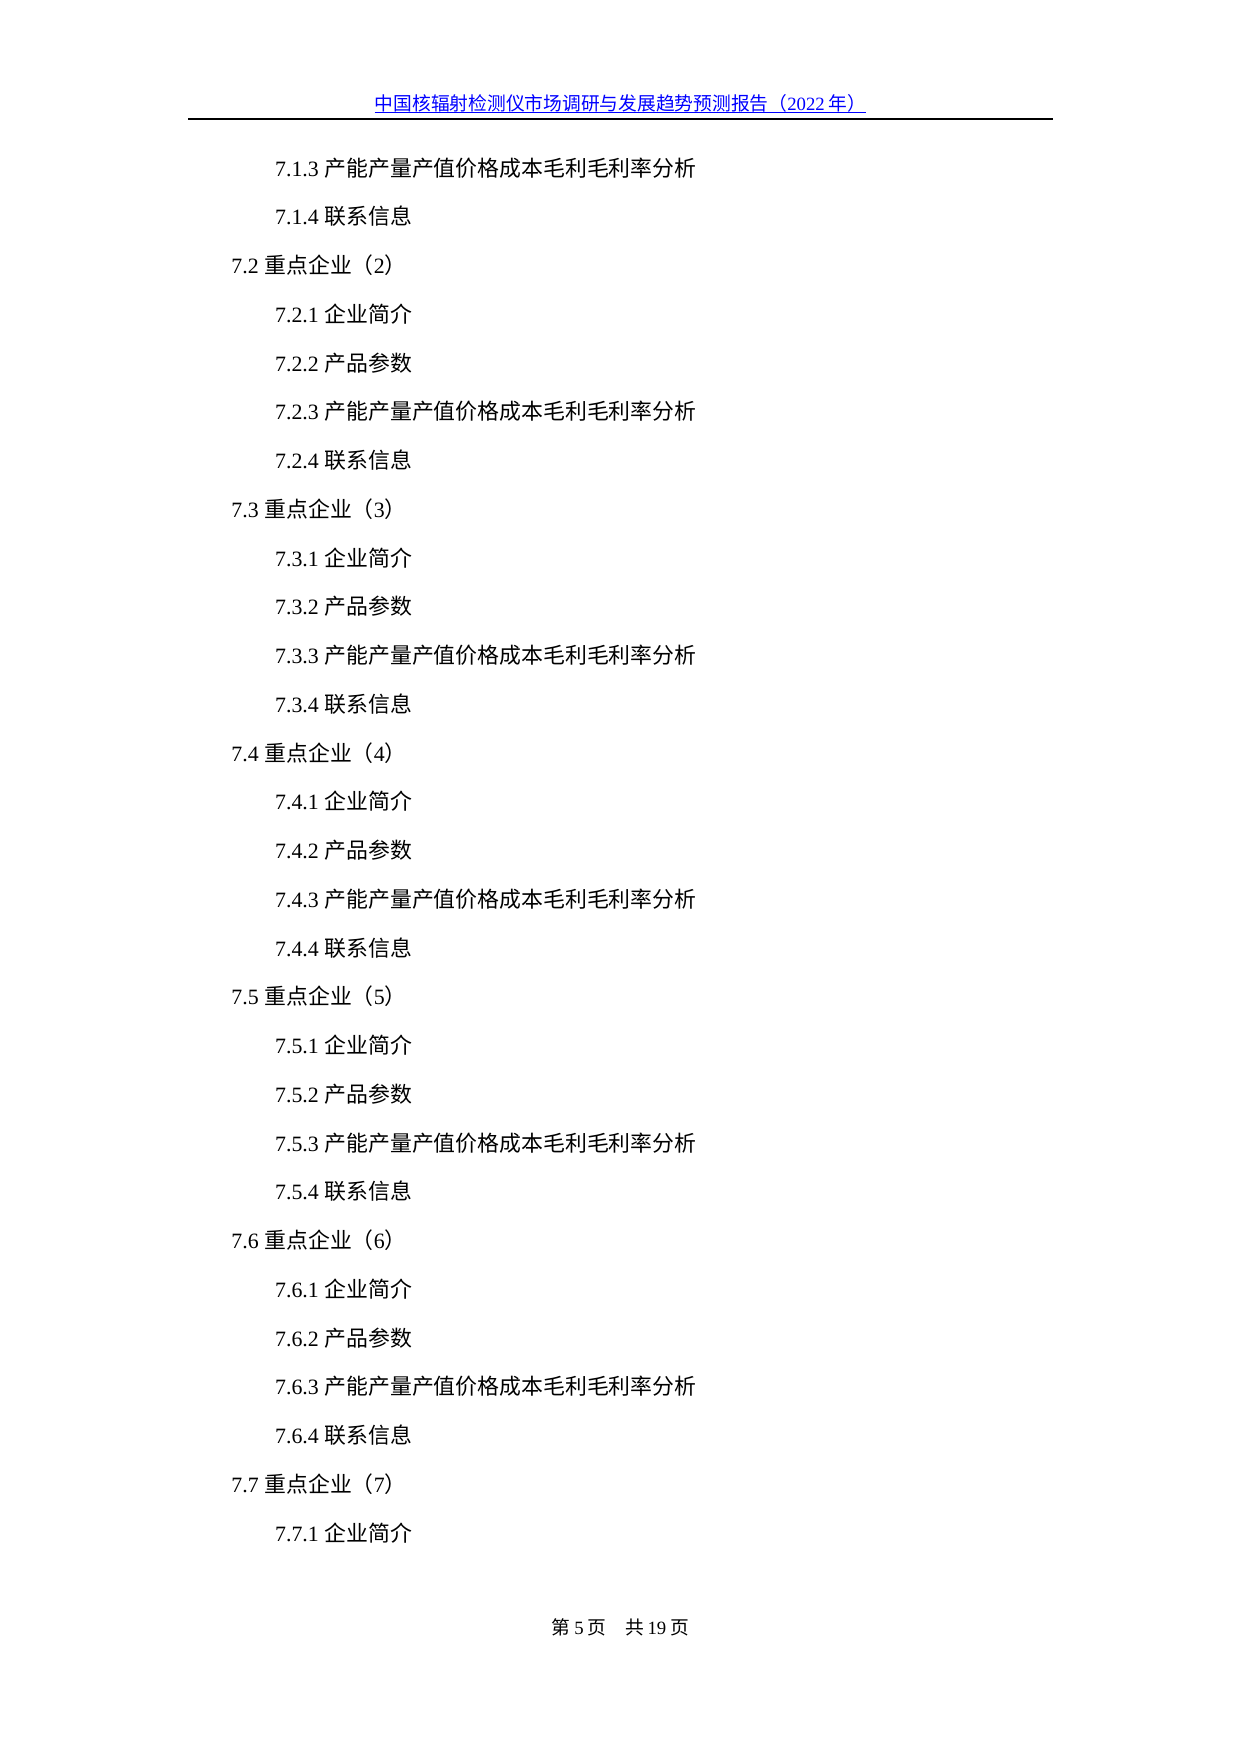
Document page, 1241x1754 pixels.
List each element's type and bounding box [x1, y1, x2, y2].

text [187, 150, 1053, 1548]
